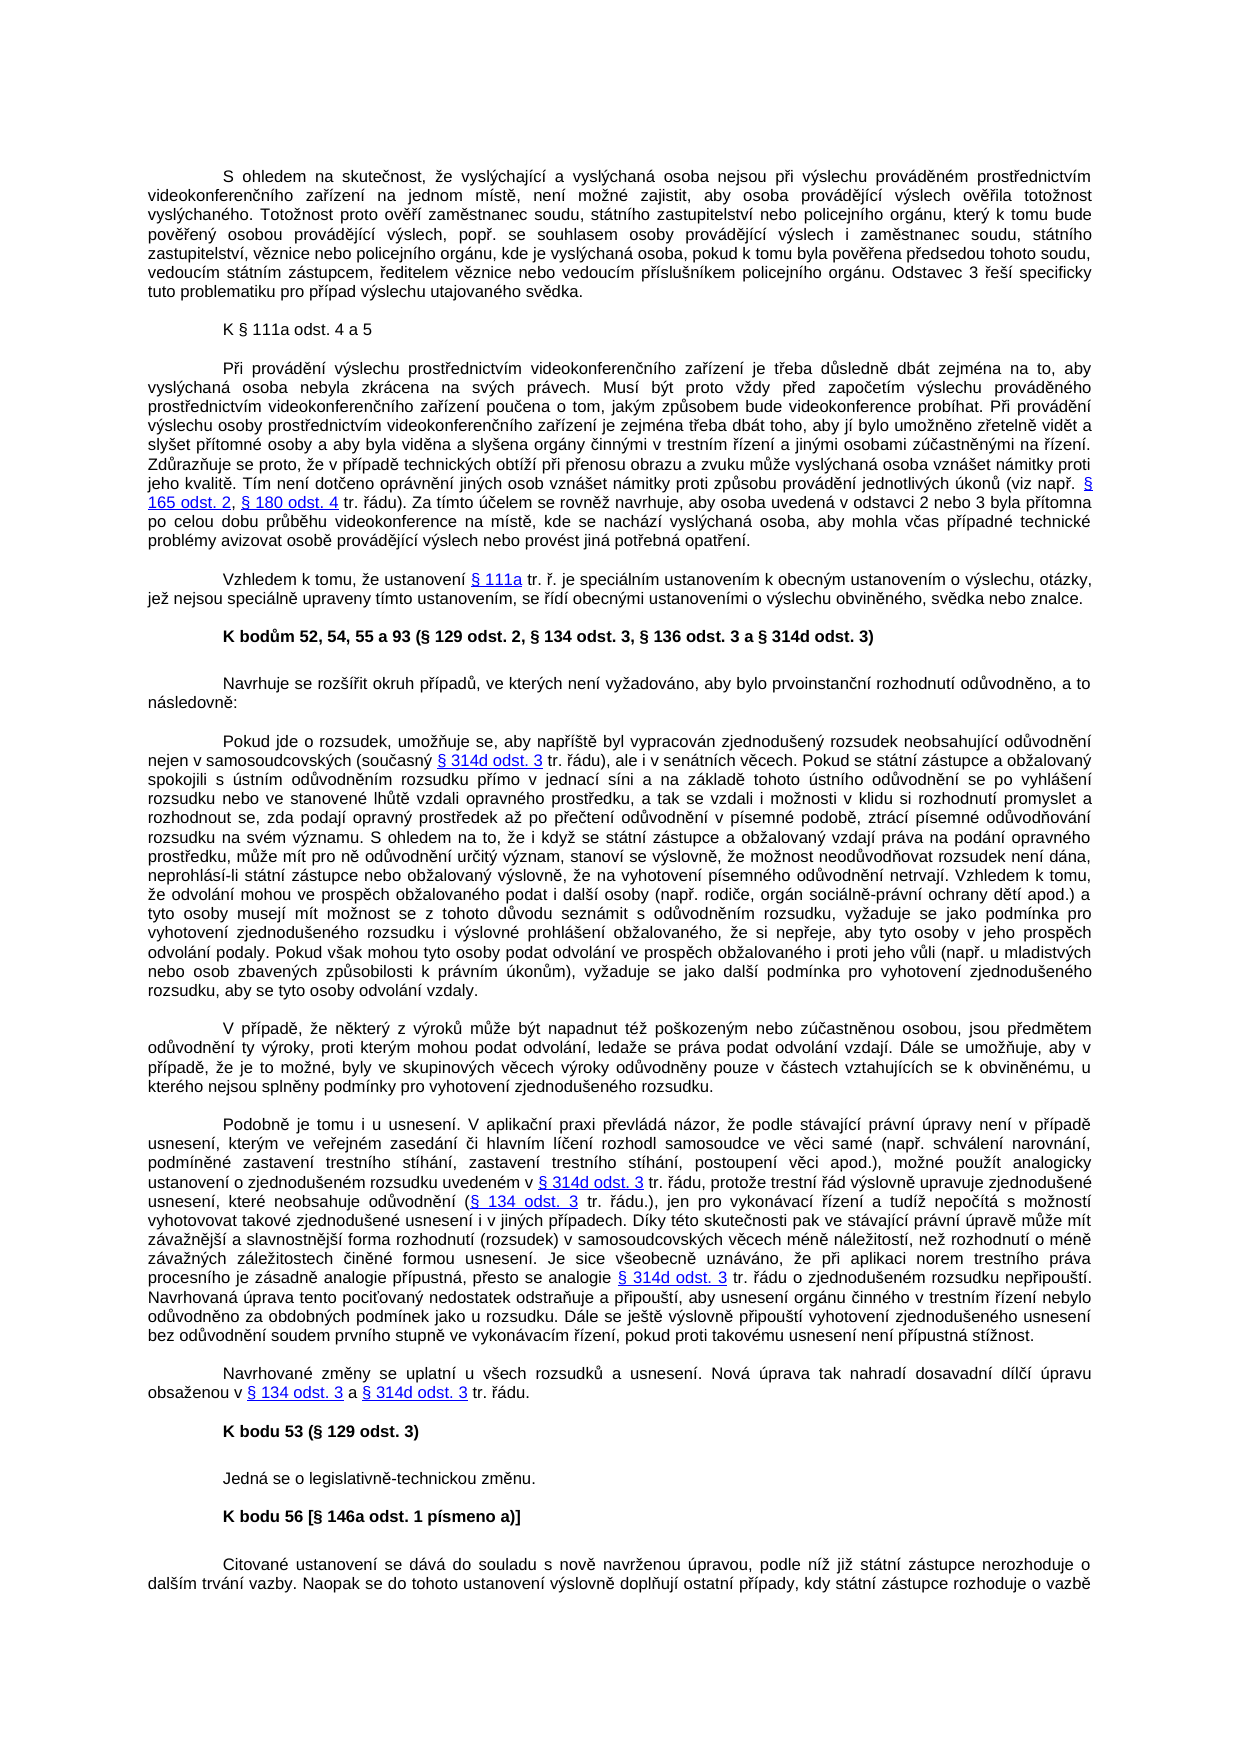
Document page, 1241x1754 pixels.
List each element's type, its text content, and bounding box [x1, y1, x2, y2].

text Pokud jde o rozsudek, umožňuje se, aby napříště byl vypracován zjednodušený rozsudek neobsahující odůvodnění nejen v samosoudcovských (současný § 314d odst. 3 tr. řádu), ale i v senátních věcech. Pokud se státní zástupce a obžalovaný spokojili s ústním odůvodněním rozsudku přímo v jednací síni a na základě tohoto ústního odůvodnění se po vyhlášení rozsudku nebo ve stanovené lhůtě vzdali opravného prostředku, a tak se vzdali i možnosti v klidu si rozhodnutí promyslet a rozhodnout se, zda podají opravný prostředek až po přečtení odůvodnění v písemné podobě, ztrácí písemné odůvodňování rozsudku na svém významu. S ohledem na to, že i když se státní zástupce a obžalovaný vzdají práva na podání opravného prostředku, může mít pro ně odůvodnění určitý význam, stanoví se výslovně, že možnost neodůvodňovat rozsudek není dána, neprohlásí-li státní zástupce nebo obžalovaný výslovně, že na vyhotovení písemného odůvodnění netrvají. Vzhledem k tomu, že odvolání mohou ve prospěch obžalovaného podat i další osoby (např. rodiče, orgán sociálně-právní ochrany dětí apod.) a tyto osoby musejí mít možnost se z tohoto důvodu seznámit s odůvodněním rozsudku, vyžaduje se jako podmínka pro vyhotovení zjednodušeného rozsudku i výslovné prohlášení obžalovaného, že si nepřeje, aby tyto osoby v jeho prospěch odvolání podaly. Pokud však mohou tyto osoby podat odvolání ve prospěch obžalovaného i proti jeho vůli (např. u mladistvých nebo osob zbavených způsobilosti k právním úkonům), vyžaduje se jako další podmínka pro vyhotovení zjednodušeného rozsudku, aby se tyto osoby odvolání vzdaly. [148, 732, 1092, 1000]
text K bodům 52, 54, 55 a 93 (§ 129 odst. 2, § 134 odst. 3, § 136 odst. 3 a § 314d odst. 3) [148, 627, 1092, 646]
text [148, 1554, 1092, 1593]
text Navrhuje se rozšířit okruh případů, ve kterých není vyžadováno, aby bylo prvoinstanční rozhodnutí odůvodněno, a to následovně: [148, 674, 1092, 712]
text K § 111a odst. 4 a 5 [148, 320, 1092, 339]
text S ohledem na skutečnost, že vyslýchající a vyslýchaná osoba nejsou při výslechu prováděném prostřednictvím videokonferenčního zařízení na jednom místě, není možné zajistit, aby osoba provádějící výslech ověřila totožnost vyslýchaného. Totožnost proto ověří zaměstnanec soudu, státního zastupitelství nebo policejního orgánu, který k tomu bude pověřený osobou provádějící výslech, popř. se souhlasem osoby provádějící výslech i zaměstnanec soudu, státního zastupitelství, věznice nebo policejního orgánu, kde je vyslýchaná osoba, pokud k tomu byla pověřena předsedou tohoto soudu, vedoucím státním zástupcem, ředitelem věznice nebo vedoucím příslušníkem policejního orgánu. Odstavec 3 řeší specificky tuto problematiku pro případ výslechu utajovaného svědka. [148, 167, 1092, 301]
text Navrhované změny se uplatní u všech rozsudků a usnesení. Nová úprava tak nahradí dosavadní dílčí úpravu obsaženou v § 134 odst. 3 a § 314d odst. 3 tr. řádu. [148, 1364, 1092, 1402]
text Při provádění výslechu prostřednictvím videokonferenčního zařízení je třeba důsledně dbát zejména na to, aby vyslýchaná osoba nebyla zkrácena na svých právech. Musí být proto vždy před započetím výslechu prováděného prostřednictvím videokonferenčního zařízení poučena o tom, jakým způsobem bude videokonference probíhat. Při provádění výslechu osoby prostřednictvím videokonferenčního zařízení je zejména třeba dbát toho, aby jí bylo umožněno zřetelně vidět a slyšet přítomné osoby a aby byla viděna a slyšena orgány činnými v trestním řízení a jinými osobami zúčastněnými na řízení. Zdůrazňuje se proto, že v případě technických obtíží při přenosu obrazu a zvuku může vyslýchaná osoba vznášet námitky proti jeho kvalitě. Tím není dotčeno oprávnění jiných osob vznášet námitky proti způsobu provádění jednotlivých úkonů (viz např. § 165 odst. 2, § 180 odst. 4 tr. řádu). Za tímto účelem se rovněž navrhuje, aby osoba uvedená v odstavci 2 nebo 3 byla přítomna po celou dobu průběhu videokonference na místě, kde se nachází vyslýchaná osoba, aby mohla včas případné technické problémy avizovat osobě provádějící výslech nebo provést jiná potřebná opatření. [148, 358, 1092, 550]
text Vzhledem k tomu, že ustanovení § 111a tr. ř. je speciálním ustanovením k obecným ustanovením o výslechu, otázky, jež nejsou speciálně upraveny tímto ustanovením, se řídí obecnými ustanoveními o výslechu obviněného, svědka nebo znalce. [148, 569, 1092, 608]
text K bodu 56 [§ 146a odst. 1 písmeno a)] [148, 1507, 1092, 1526]
text V případě, že některý z výroků může být napadnut též poškozeným nebo zúčastněnou osobou, jsou předmětem odůvodnění ty výroky, proti kterým mohou podat odvolání, ledaže se práva podat odvolání vzdají. Dále se umožňuje, aby v případě, že je to možné, byly ve skupinových věcech výroky odůvodněny pouze v částech vztahujících se k obviněnému, u kterého nejsou splněny podmínky pro vyhotovení zjednodušeného rozsudku. [148, 1019, 1092, 1096]
text Podobně je tomu i u usnesení. V aplikační praxi převládá názor, že podle stávající právní úpravy není v případě usnesení, kterým ve veřejném zasedání či hlavním líčení rozhodl samosoudce ve věci samé (např. schválení narovnání, podmíněné zastavení trestního stíhání, zastavení trestního stíhání, postoupení věci apod.), možné použít analogicky ustanovení o zjednodušeném rozsudku uvedeném v § 314d odst. 3 tr. řádu, protože trestní řád výslovně upravuje zjednodušené usnesení, které neobsahuje odůvodnění (§ 134 odst. 3 tr. řádu.), jen pro vykonávací řízení a tudíž nepočítá s možností vyhotovovat takové zjednodušené usnesení i v jiných případech. Díky této skutečnosti pak ve stávající právní úpravě může mít závažnější a slavnostnější forma rozhodnutí (rozsudek) v samosoudcovských věcech méně náležitostí, než rozhodnutí o méně závažných záležitostech činěné formou usnesení. Je sice všeobecně uznáváno, že při aplikaci norem trestního práva procesního je zásadně analogie přípustná, přesto se analogie § 314d odst. 3 tr. řádu o zjednodušeném rozsudku nepřipouští. Navrhovaná úprava tento pociťovaný nedostatek odstraňuje a připouští, aby usnesení orgánu činného v trestním řízení nebylo odůvodněno za obdobných podmínek jako u rozsudku. Dále se ještě výslovně připouští vyhotovení zjednodušeného usnesení bez odůvodnění soudem prvního stupně ve vykonávacím řízení, pokud proti takovému usnesení není přípustná stížnost. [148, 1115, 1092, 1345]
text Jedná se o legislativně-technickou změnu. [148, 1469, 1092, 1488]
text K bodu 53 (§ 129 odst. 3) [148, 1422, 1092, 1441]
